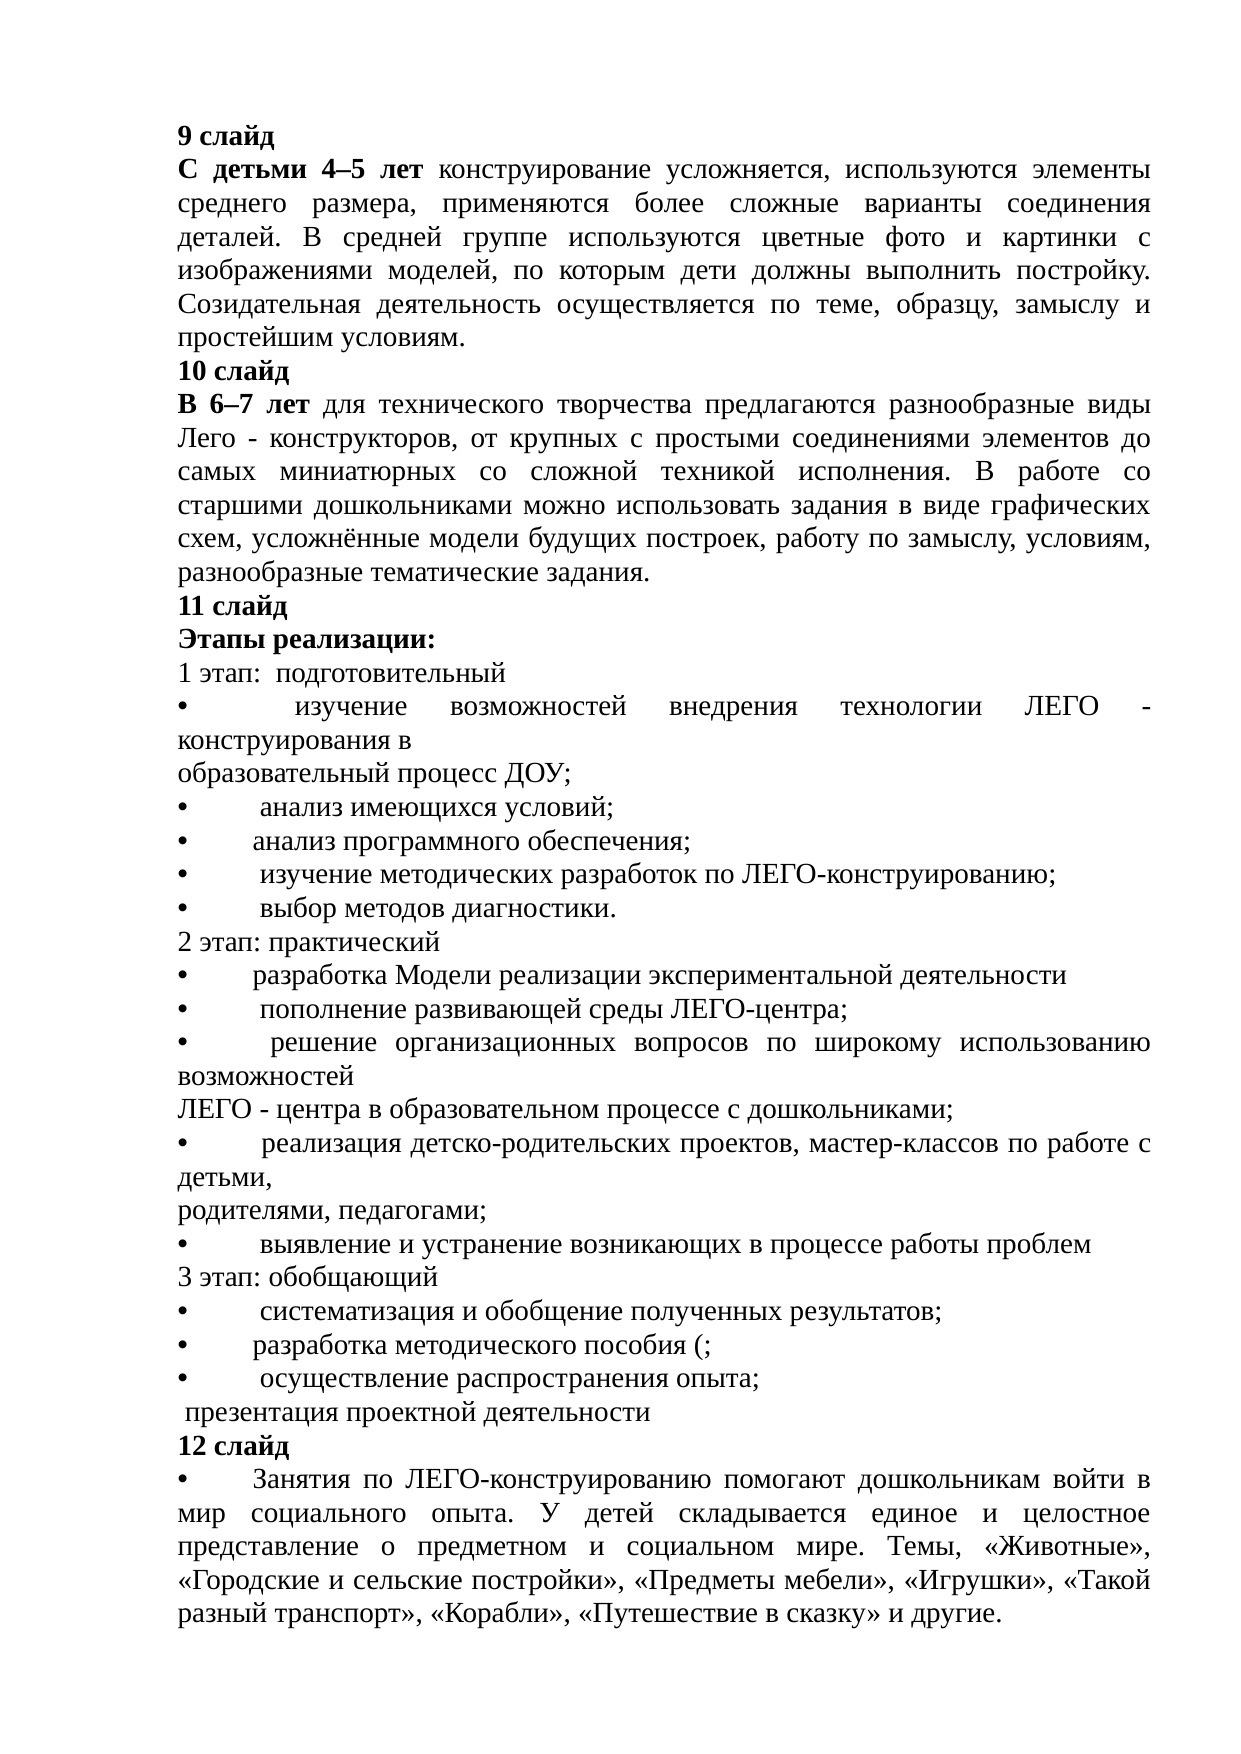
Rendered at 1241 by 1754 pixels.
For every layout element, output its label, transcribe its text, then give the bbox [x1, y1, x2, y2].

text С детьми 4–5 лет конструирование усложняется, используются элементы среднего размера, применяются более сложные варианты соединения деталей. В средней группе используются цветные фото и картинки с изображениями моделей, по которым дети должны выполнить постройку. Созидательная деятельность осуществляется по теме, образцу, замыслу и простейшим условиям. [177, 152, 1152, 353]
list разработка методического пособия (; [177, 1327, 1152, 1360]
text 12 слайд [177, 1428, 1152, 1461]
list анализ имеющихся условий; [177, 789, 1152, 823]
list Занятия по ЛЕГО-конструированию помогают дошкольникам войти в мир социального опыта. У детей складывается единое и целостное представление о предметном и социальном мире. Темы, «Животные», «Городские и сельские постройки», «Предметы мебели», «Игрушки», «Такой разный транспорт», «Корабли», «Путешествие в сказку» и другие. [177, 1461, 1152, 1629]
text 2 этап: практический [177, 924, 1152, 957]
text 9 слайд [177, 118, 1152, 152]
text образовательный процесс ДОУ; [177, 756, 1152, 789]
list пополнение развивающей среды ЛЕГО-центра; [177, 991, 1152, 1024]
list изучение возможностей внедрения технологии ЛЕГО - конструирования в [177, 688, 1152, 756]
list выбор методов диагностики. [177, 890, 1152, 924]
text ЛЕГО - центра в образовательном процессе с дошкольниками; [177, 1092, 1152, 1125]
text 3 этап: обобщающий [177, 1259, 1152, 1293]
list разработка Модели реализации экспериментальной деятельности [177, 957, 1152, 991]
text 11 слайд [177, 588, 1152, 621]
list реализация детско-родительских проектов, мастер-классов по работе с детьми, [177, 1125, 1152, 1192]
text презентация проектной деятельности [177, 1394, 1152, 1428]
text В 6–7 лет для технического творчества предлагаются разнообразные виды Лего - конструкторов, от крупных с простыми соединениями элементов до самых миниатюрных со сложной техникой исполнения. В работе со старшими дошкольниками можно использовать задания в виде графических схем, усложнённые модели будущих построек, работу по замыслу, условиям, разнообразные тематические задания. [177, 386, 1152, 588]
text 1 этап: подготовительный [177, 655, 1152, 688]
list анализ программного обеспечения; [177, 823, 1152, 856]
text 10 слайд [177, 353, 1152, 386]
list решение организационных вопросов по широкому использованию возможностей [177, 1024, 1152, 1092]
list выявление и устранение возникающих в процессе работы проблем [177, 1226, 1152, 1259]
list систематизация и обобщение полученных результатов; [177, 1293, 1152, 1327]
text родителями, педагогами; [177, 1192, 1152, 1226]
list осуществление распространения опыта; [177, 1360, 1152, 1394]
text Этапы реализации: [177, 621, 1152, 655]
list изучение методических разработок по ЛЕГО-конструированию; [177, 856, 1152, 890]
